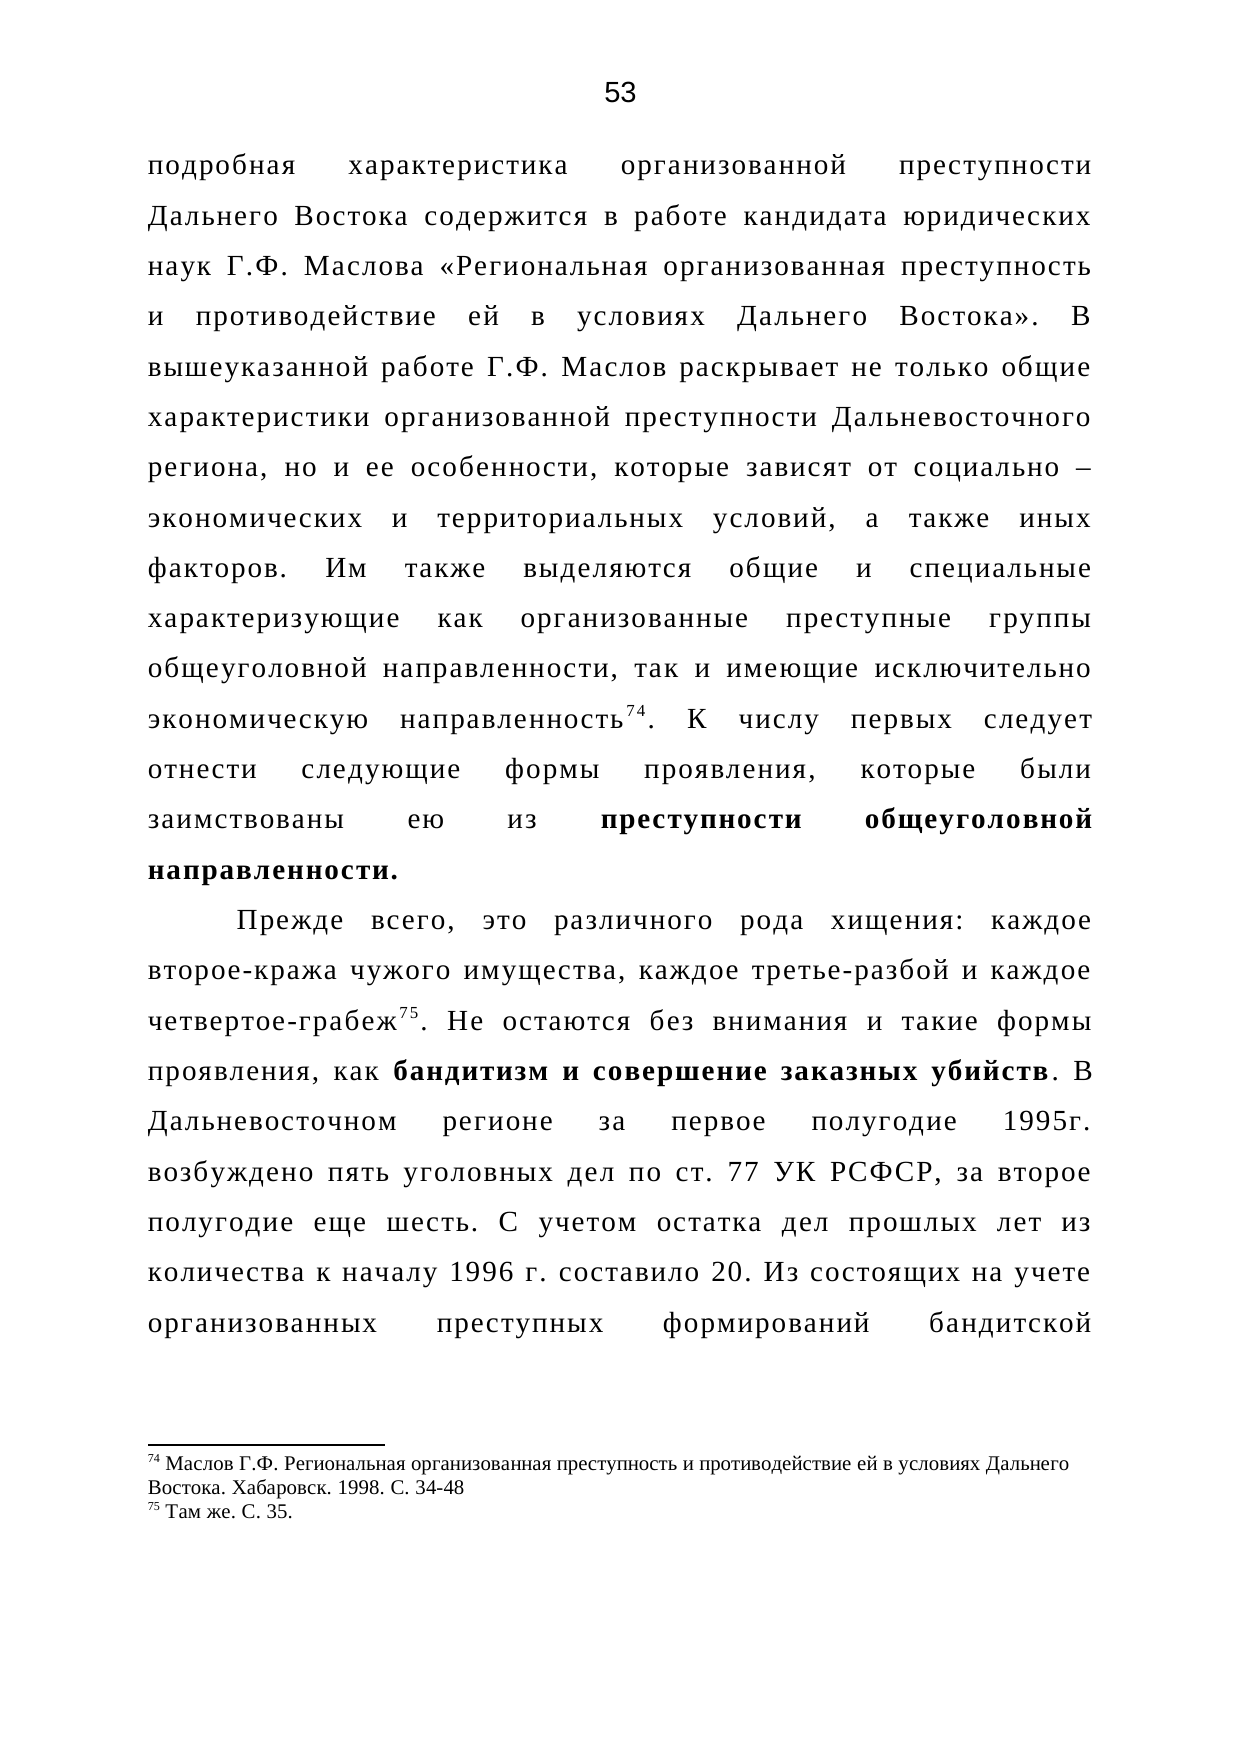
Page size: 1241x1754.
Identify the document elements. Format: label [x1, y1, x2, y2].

text [148, 148, 1092, 886]
text [148, 902, 1092, 1338]
